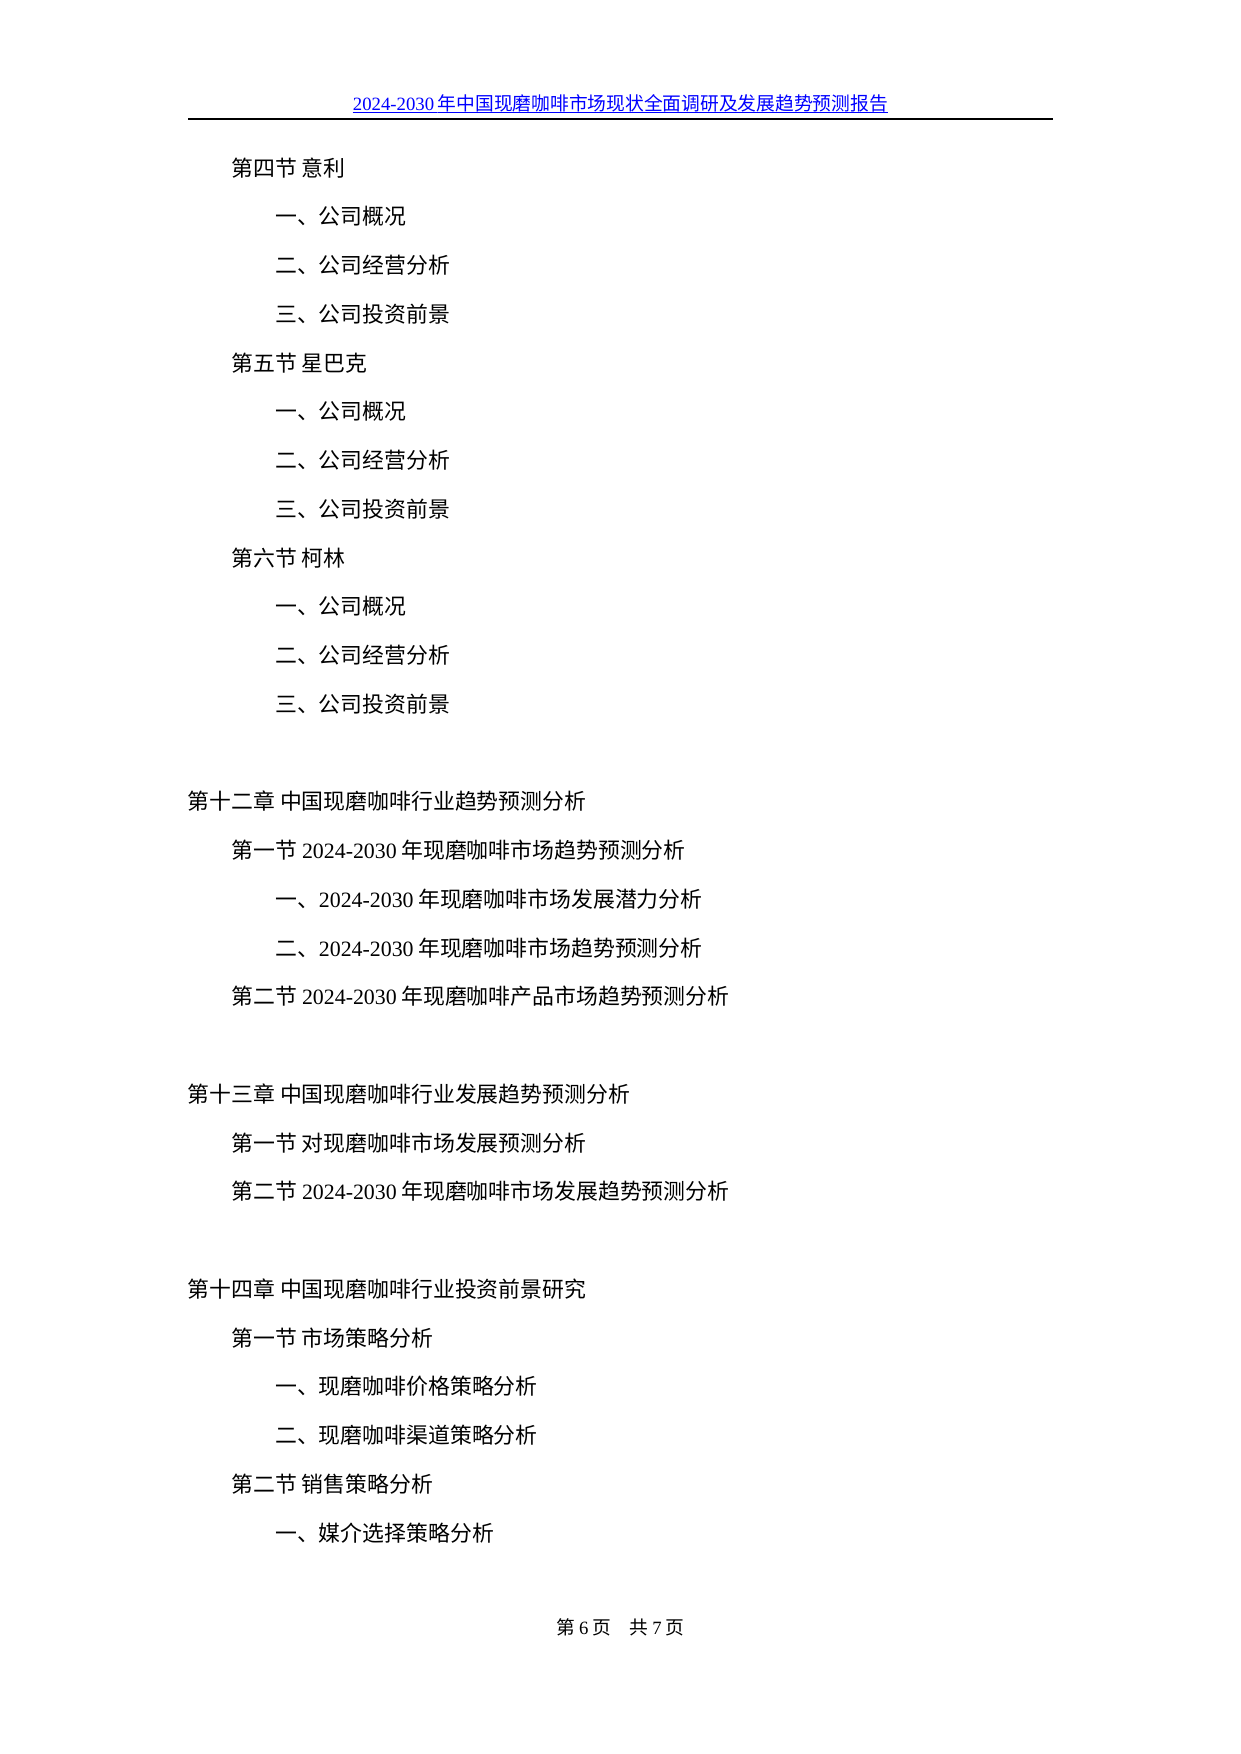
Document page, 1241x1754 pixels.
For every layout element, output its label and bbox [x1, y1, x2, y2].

text [187, 150, 1053, 1548]
